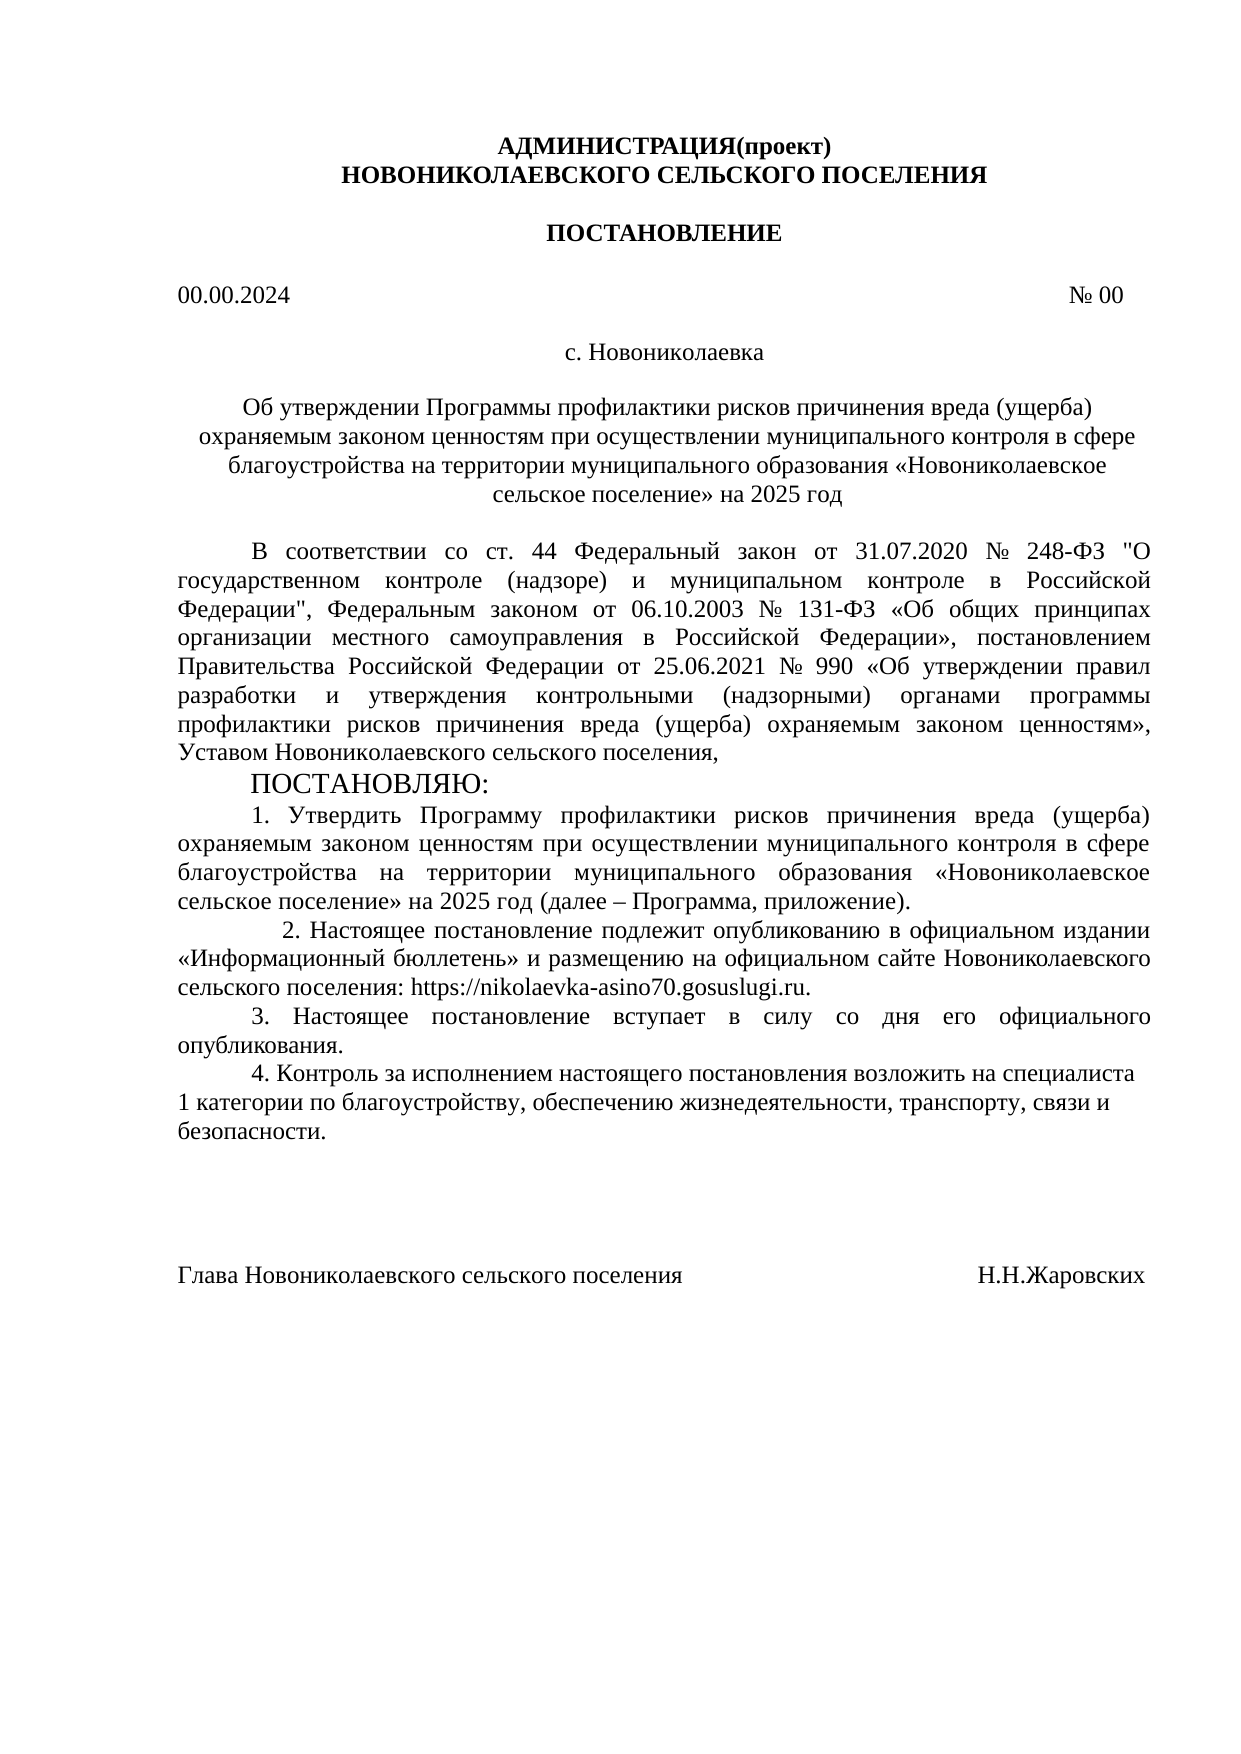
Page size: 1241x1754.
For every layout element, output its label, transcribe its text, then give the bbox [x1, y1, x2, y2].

text Глава Новониколаевского сельского поселения Н.Н.Жаровских [177, 1260, 1152, 1288]
text 1. Утвердить Программу профилактики рисков причинения вреда (ущерба) охраняемым законом ценностям при осуществлении муниципального контроля в сфере благоустройства на территории муниципального образования «Новониколаевское сельское поселение» на 2025 год (далее – Программа, приложение). [177, 800, 1152, 915]
text Об утверждении Программы профилактики рисков причинения вреда (ущерба) охраняемым законом ценностям при осуществлении муниципального контроля в сфере благоустройства на территории муниципального образования «Новониколаевское сельское поселение» на 2025 год [183, 392, 1152, 507]
text НОВОНИКОЛАЕВСКОГО СЕЛЬСКОГО ПОСЕЛЕНИЯ [177, 160, 1152, 189]
text 4. Контроль за исполнением настоящего постановления возложить на специалиста 1 категории по благоустройству, обеспечению жизнедеятельности, транспорту, связи и безопасности. [177, 1058, 1152, 1145]
text ПОСТАНОВЛЯЮ: [177, 766, 1152, 800]
text В соответствии со ст. 44 Федеральный закон от 31.07.2020 № 248-ФЗ "О государственном контроле (надзоре) и муниципальном контроле в Российской Федерации", Федеральным законом от 06.10.2003 № 131-ФЗ «Об общих принципах организации местного самоуправления в Российской Федерации», постановлением Правительства Российской Федерации от 25.06.2021 № 990 «Об утверждении правил разработки и утверждения контрольными (надзорными) органами программы профилактики рисков причинения вреда (ущерба) охраняемым законом ценностям», Уставом Новониколаевского сельского поселения, [177, 536, 1152, 766]
text ПОСТАНОВЛЕНИЕ [177, 218, 1152, 246]
text 3. Настоящее постановление вступает в силу со дня его официального опубликования. [177, 1001, 1152, 1058]
text 2. Настоящее постановление подлежит опубликованию в официальном издании «Информационный бюллетень» и размещению на официальном сайте Новониколаевского сельского поселения: https://nikolaevka-asino70.gosuslugi.ru. [177, 915, 1152, 1001]
text 00.00.2024 № 00 [177, 280, 1152, 309]
text с. Новониколаевка [177, 337, 1152, 366]
text АДМИНИСТРАЦИЯ(проект) [177, 131, 1152, 160]
